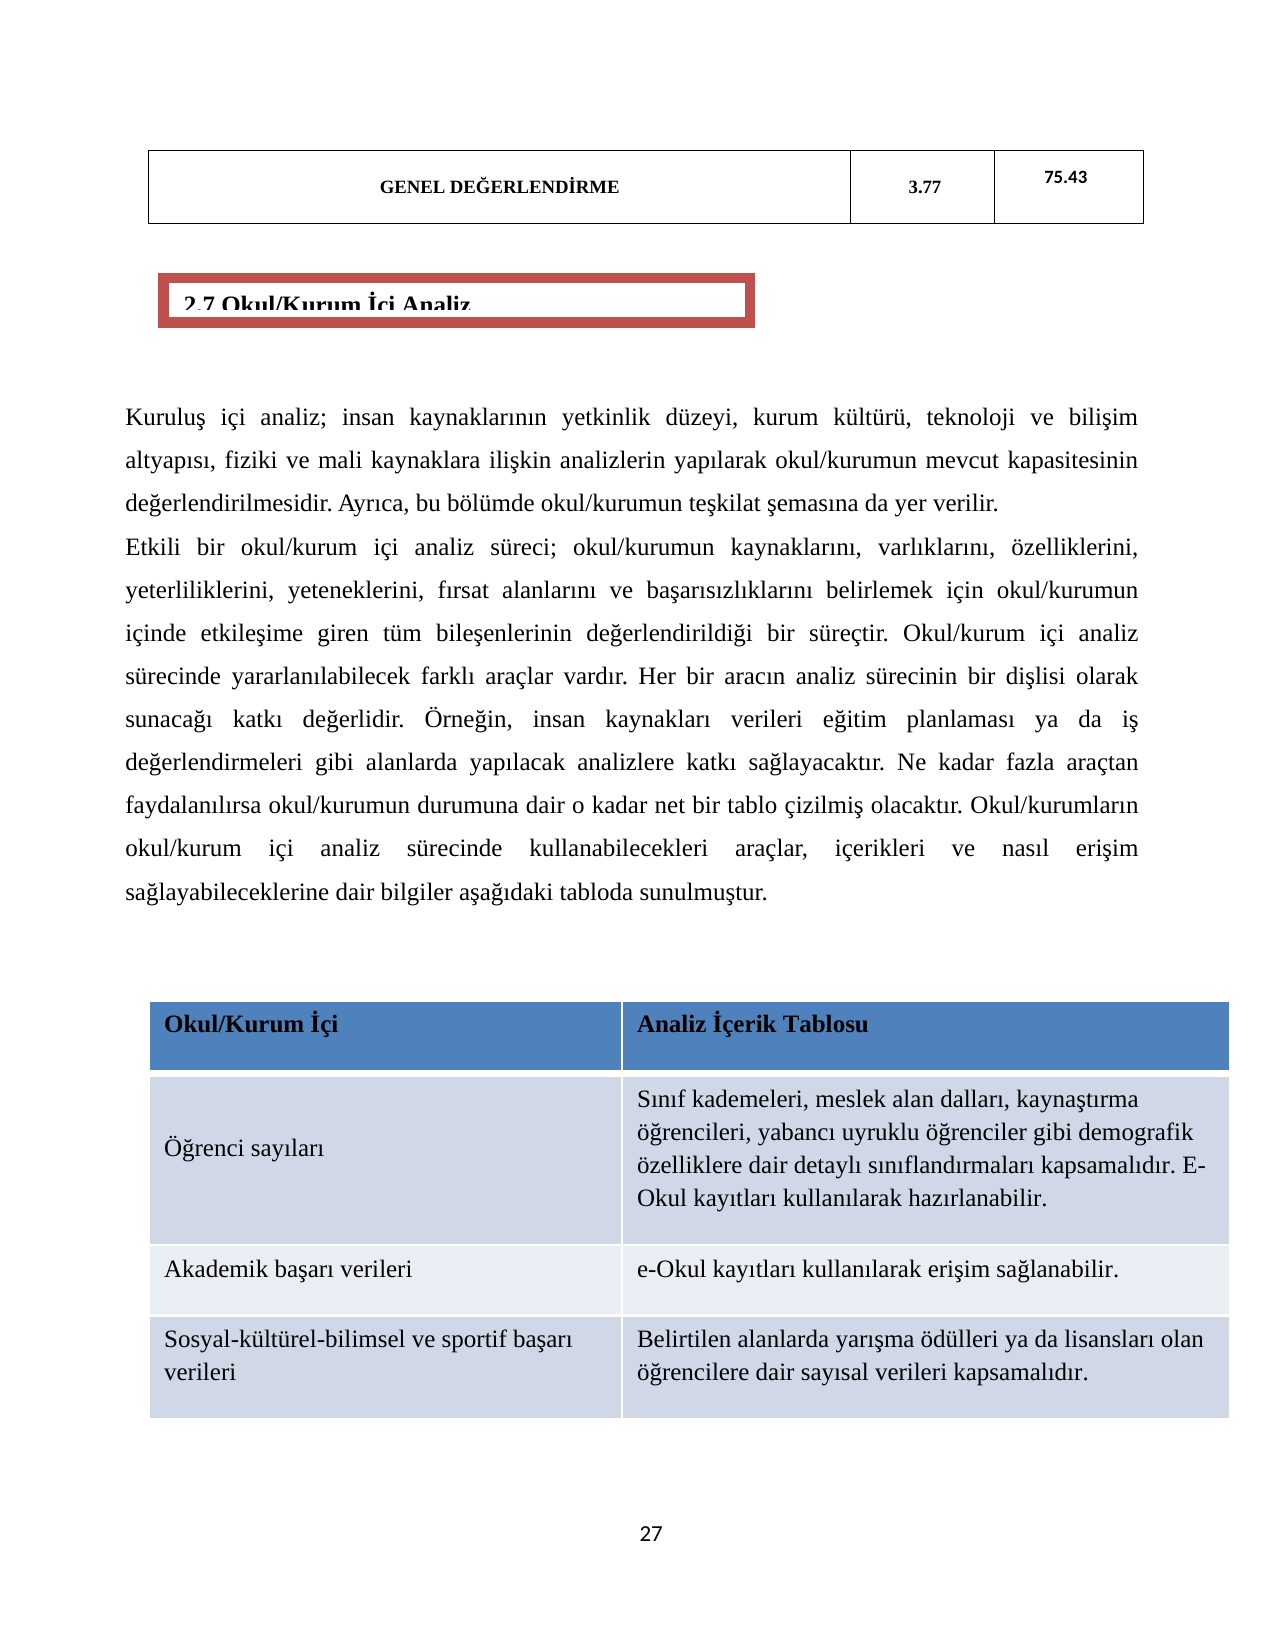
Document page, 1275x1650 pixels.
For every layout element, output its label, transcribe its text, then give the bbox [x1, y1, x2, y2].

table_cell e-Okul kayıtları kullanılarak erişim sağlanabilir. [623, 1246, 1229, 1314]
table_cell Sosyal-kültürel-bilimsel ve sportif başarı verileri [150, 1317, 621, 1418]
table_header Analiz İçerik Tablosu [623, 1002, 1229, 1070]
table_cell Akademik başarı verileri [150, 1246, 621, 1314]
table_cell Sınıf kademeleri, meslek alan dalları, kaynaştırma öğrencileri, yabancı uyruklu öğrenciler gibi demografik özelliklere dair detaylı sınıflandırmaları kapsamalıdır. E-Okul kayıtları kullanılarak hazırlanabilir. [623, 1077, 1229, 1244]
table_cell 75.43 [995, 151, 1143, 223]
table_cell GENEL DEĞERLENDİRME [149, 151, 850, 223]
table_cell Belirtilen alanlarda yarışma ödülleri ya da lisansları olan öğrencilere dair sayısal verileri kapsamalıdır. [623, 1317, 1229, 1418]
table_cell 3.77 [851, 151, 994, 223]
table_header Okul/Kurum İçi [150, 1002, 621, 1070]
table_cell Öğrenci sayıları [150, 1077, 621, 1244]
